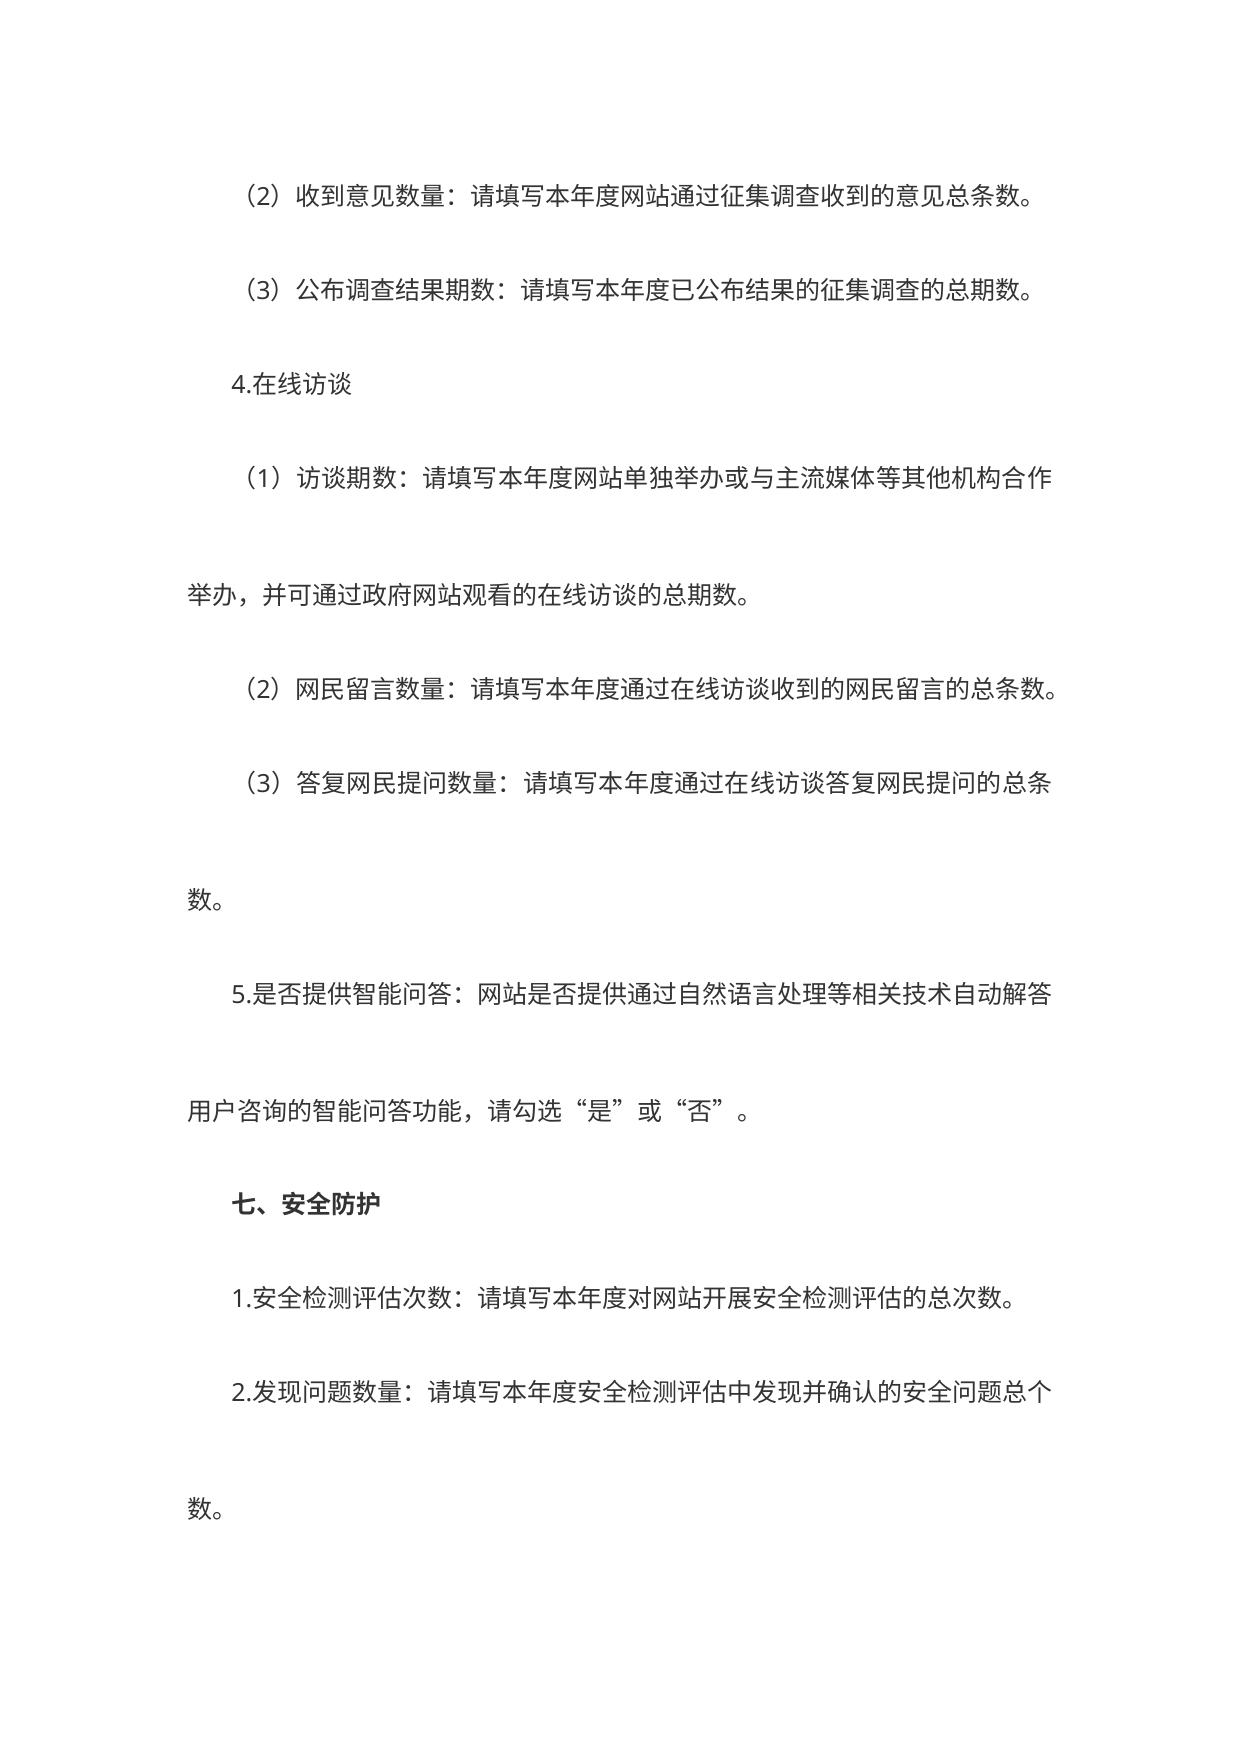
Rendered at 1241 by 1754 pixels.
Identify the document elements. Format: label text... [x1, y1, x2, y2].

text （3）公布调查结果期数：请填写本年度已公布结果的征集调查的总期数。 [187, 256, 1053, 321]
text 5.是否提供智能问答：网站是否提供通过自然语言处理等相关技术自动解答用户咨询的智能问答功能，请勾选“是”或“否”。 [187, 960, 1053, 1142]
text 4.在线访谈 [187, 350, 1053, 415]
text 1.安全检测评估次数：请填写本年度对网站开展安全检测评估的总次数。 [187, 1264, 1053, 1329]
text （2）网民留言数量：请填写本年度通过在线访谈收到的网民留言的总条数。 [187, 655, 1053, 720]
text 七、安全防护 [187, 1171, 1053, 1236]
text （1）访谈期数：请填写本年度网站单独举办或与主流媒体等其他机构合作举办，并可通过政府网站观看的在线访谈的总期数。 [187, 444, 1053, 626]
text 2.发现问题数量：请填写本年度安全检测评估中发现并确认的安全问题总个数。 [187, 1358, 1053, 1541]
text （3）答复网民提问数量：请填写本年度通过在线访谈答复网民提问的总条数。 [187, 749, 1053, 931]
text （2）收到意见数量：请填写本年度网站通过征集调查收到的意见总条数。 [187, 162, 1053, 227]
